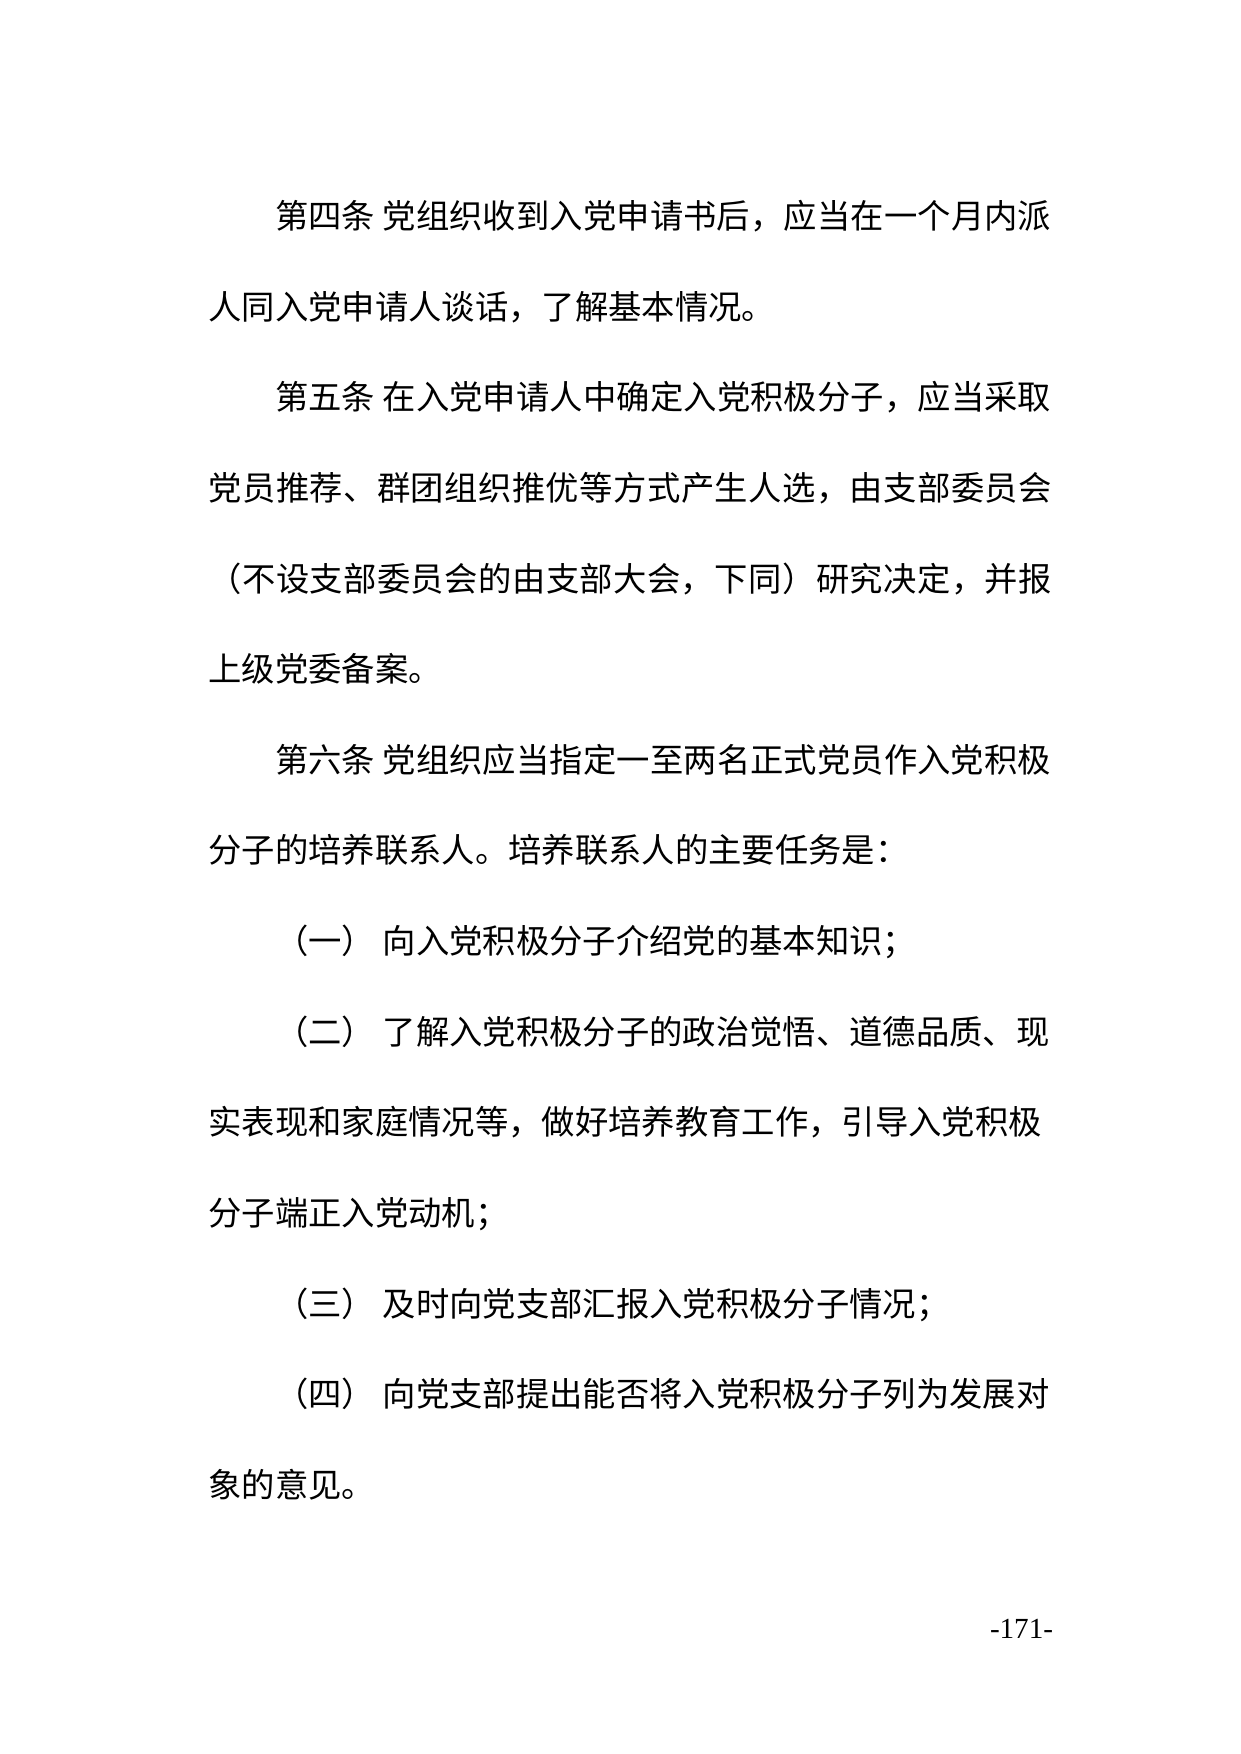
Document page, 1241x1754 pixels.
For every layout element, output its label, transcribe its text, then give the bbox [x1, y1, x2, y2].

text 党组织应当指定一至两名正式党员作入党积极分子的培养联系人。培养联系人的主要任务是： [208, 712, 1053, 894]
text 在入党申请人中确定入党积极分子，应当采取党员推荐、群团组织推优等方式产生人选，由支部委员会（不设支部委员会的由支部大会，下同）研究决定，并报上级党委备案。 [208, 350, 1053, 712]
text 向入党积极分子介绍党的基本知识； [208, 894, 1053, 984]
text 了解入党积极分子的政治觉悟、道德品质、现实表现和家庭情况等，做好培养教育工作，引导入党积极分子端正入党动机； [208, 984, 1053, 1256]
text 及时向党支部汇报入党积极分子情况； [208, 1256, 1053, 1347]
text 向党支部提出能否将入党积极分子列为发展对象的意见。 [208, 1347, 1053, 1528]
text 党组织收到入党申请书后，应当在一个月内派人同入党申请人谈话，了解基本情况。 [208, 169, 1053, 350]
